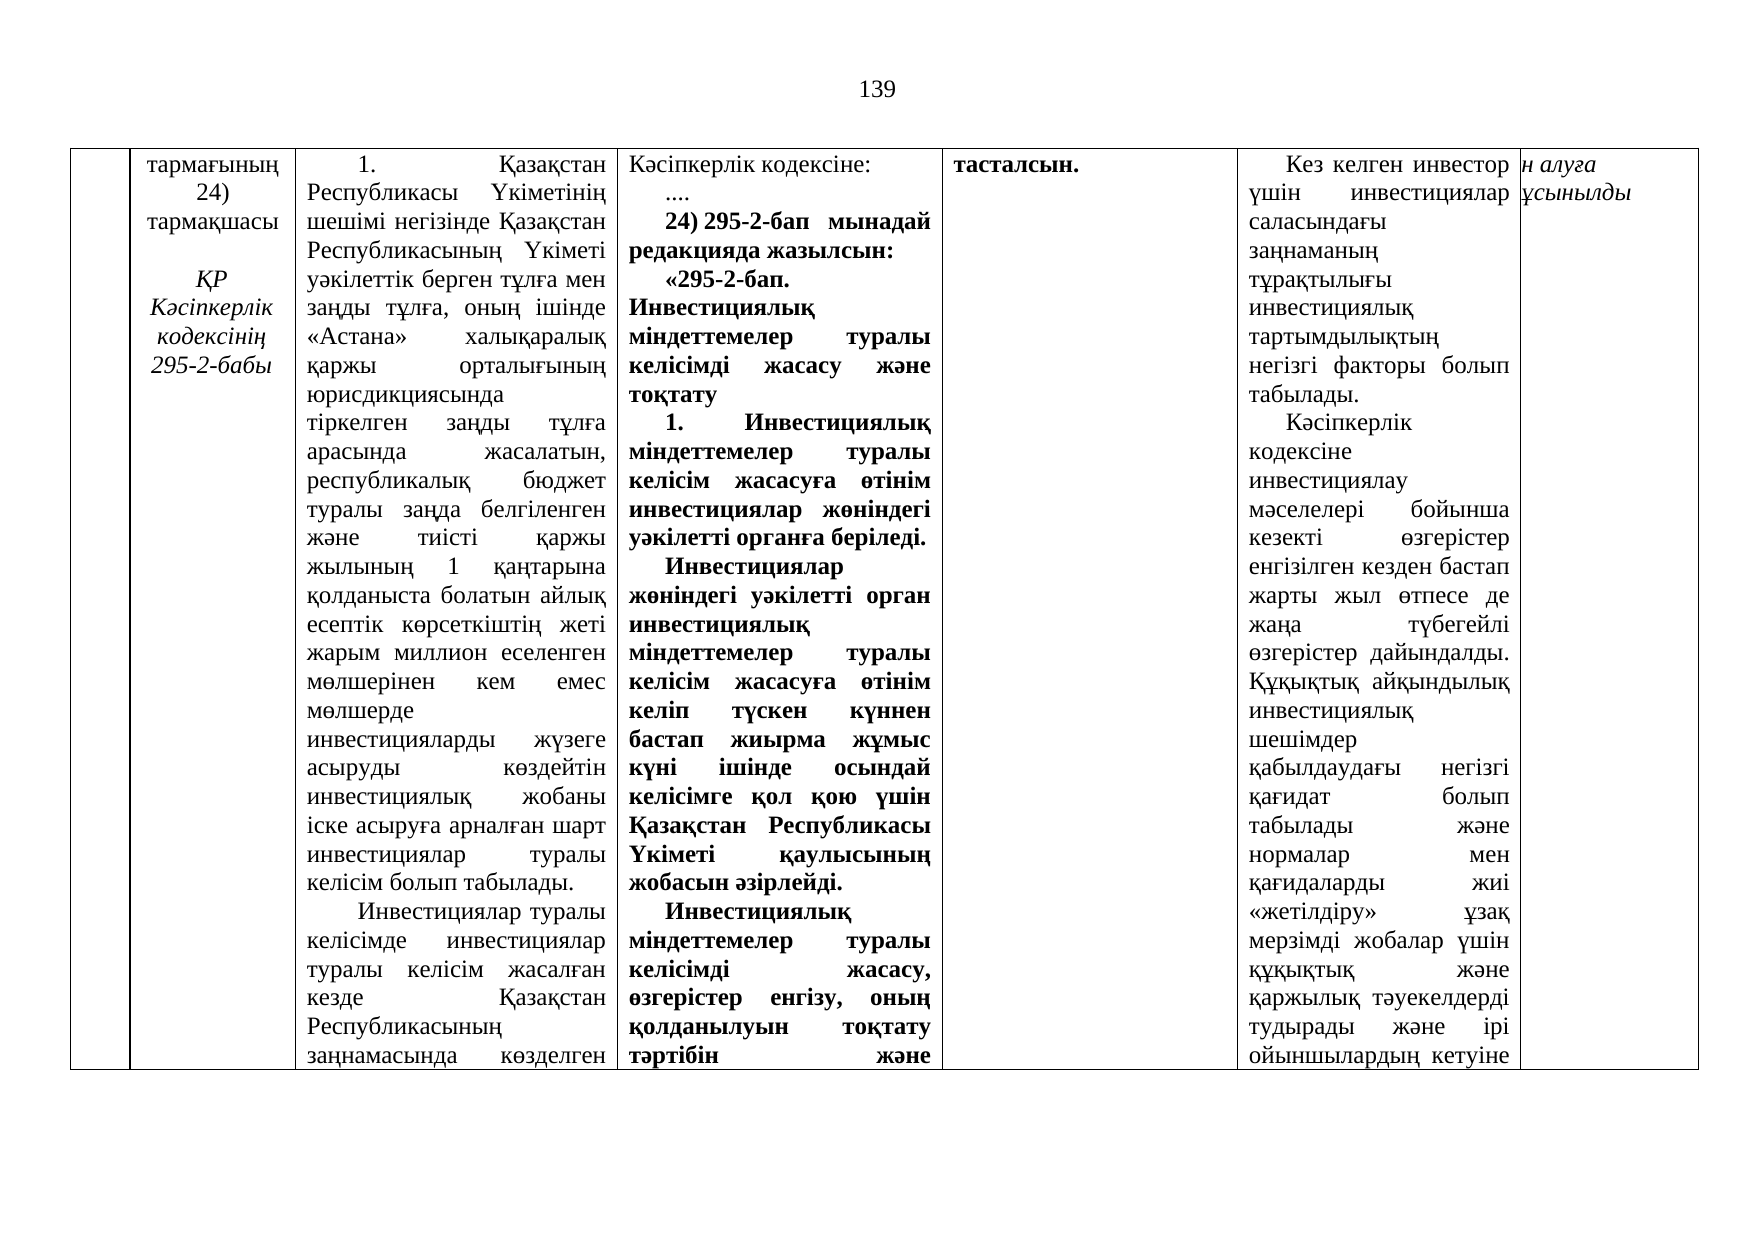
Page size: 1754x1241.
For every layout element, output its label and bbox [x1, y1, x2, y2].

table_cell [1521, 149, 1698, 1069]
table_cell [618, 149, 942, 1069]
table_cell [943, 149, 1237, 1069]
table_cell [131, 149, 295, 1069]
table_cell [1238, 149, 1520, 1069]
table_cell [296, 149, 617, 1069]
table_cell [71, 149, 129, 1069]
